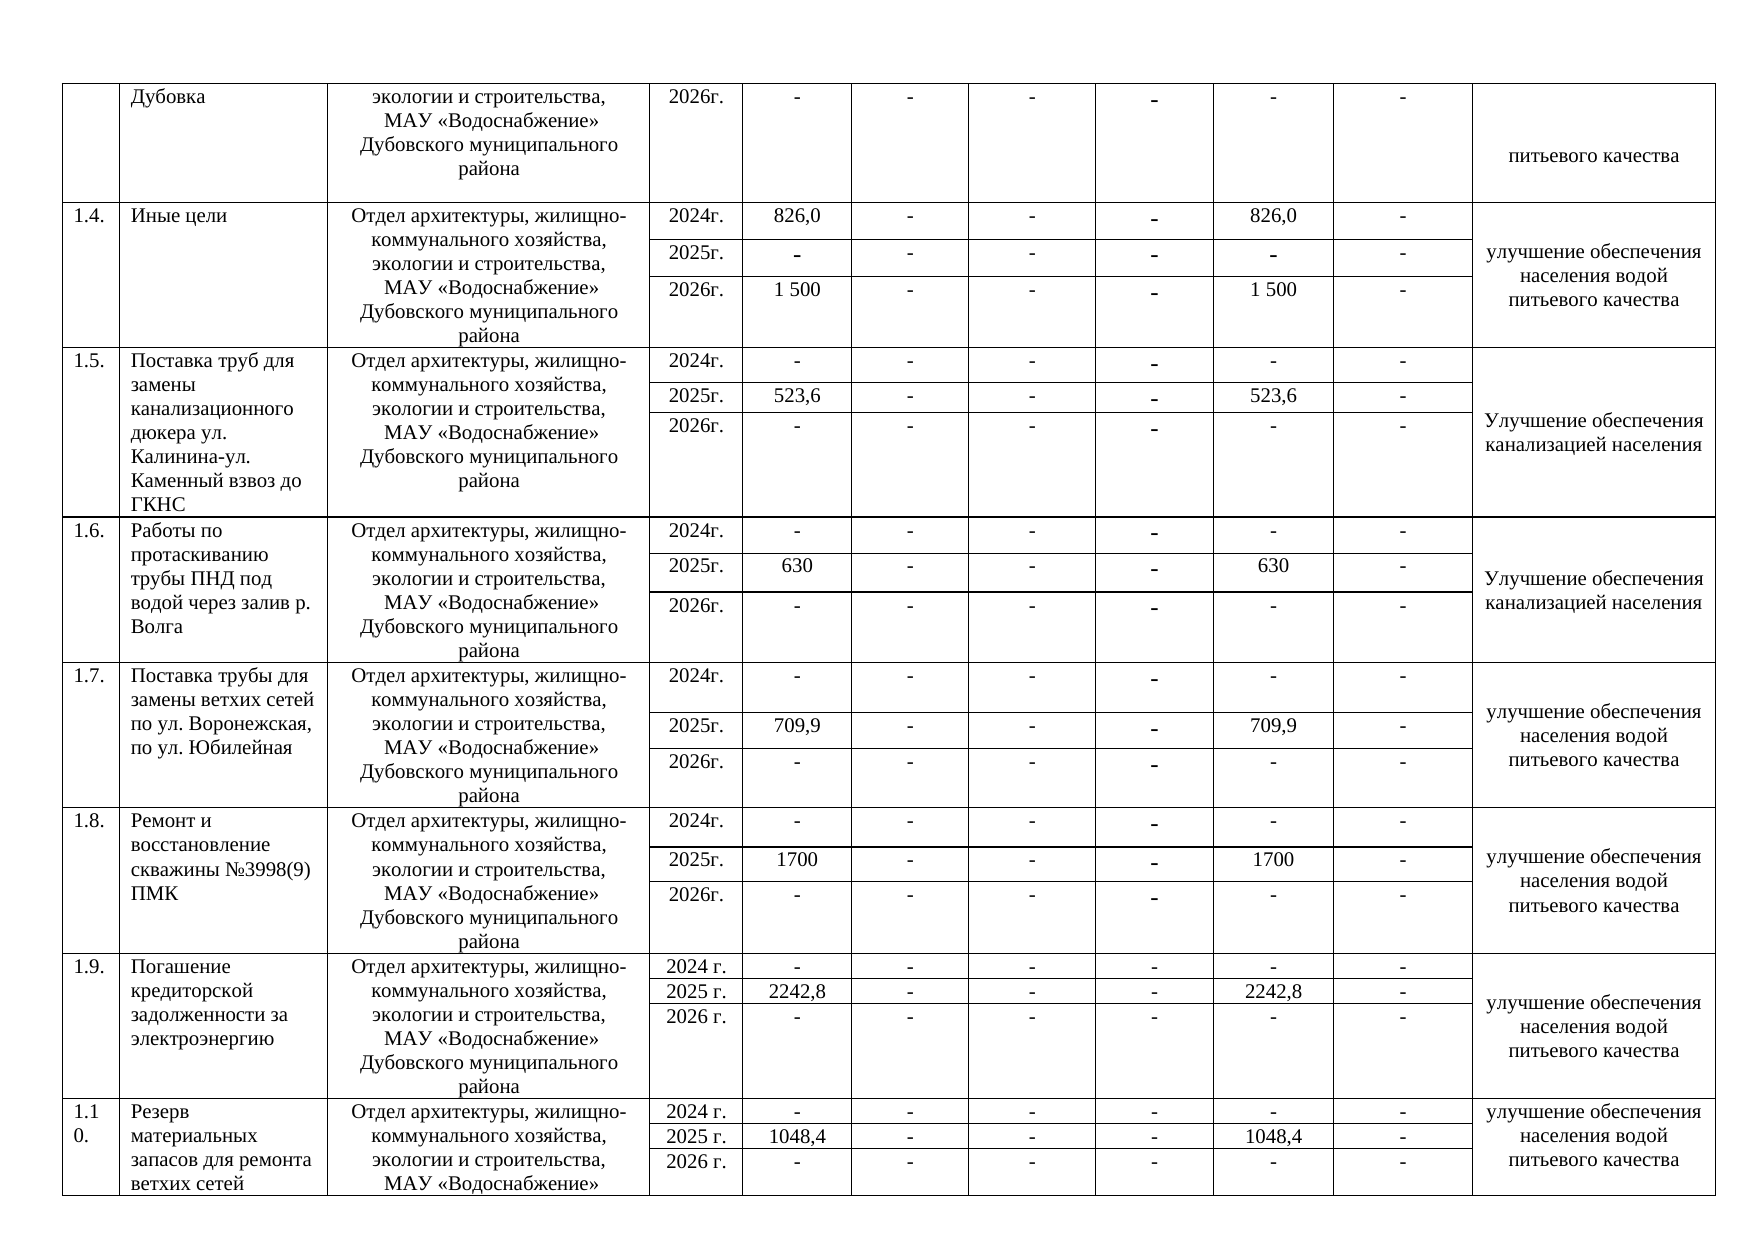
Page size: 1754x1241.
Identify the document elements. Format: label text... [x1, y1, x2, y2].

table_cell 2024г. [650, 518, 742, 552]
table_cell - [969, 203, 1095, 238]
table_cell - [969, 749, 1095, 807]
table_cell 2025г. [650, 383, 742, 412]
table_cell - [852, 277, 968, 347]
table_cell - [1096, 1004, 1213, 1098]
table_cell Отдел архитектуры, жилищно-коммунального хозяйства, экологии и строительства, МАУ «Водоснабжение» Дубовского муниципального района [328, 954, 649, 1098]
table_cell - [1214, 882, 1333, 953]
table_cell - [969, 713, 1095, 748]
table_cell 2242,8 [1214, 979, 1333, 1003]
table_cell - [852, 713, 968, 748]
table_cell - [1096, 348, 1213, 382]
table_cell 2026г. [650, 277, 742, 347]
table_cell - [969, 413, 1095, 516]
table_cell - [1334, 593, 1472, 662]
table_cell - [969, 954, 1095, 978]
table_cell - [852, 663, 968, 712]
table_cell - [743, 1099, 851, 1123]
table_cell - [743, 240, 851, 276]
table_cell - [852, 979, 968, 1003]
table_cell 2024г. [650, 203, 742, 238]
table_cell Работы по протаскиванию трубы ПНД под водой через залив р. Волга [120, 518, 327, 662]
table_cell - [969, 277, 1095, 347]
table_cell 709,9 [743, 713, 851, 748]
table_cell - [1334, 1004, 1472, 1098]
table_cell - [1096, 554, 1213, 591]
table_cell - [1334, 413, 1472, 516]
table_cell - [743, 1149, 851, 1195]
table_cell 630 [743, 554, 851, 591]
table_cell 2026г. [650, 882, 742, 953]
table_cell - [1214, 1099, 1333, 1123]
table_cell - [1214, 1149, 1333, 1195]
table_cell - [969, 848, 1095, 881]
table_cell - [852, 383, 968, 412]
table_cell - [969, 84, 1095, 202]
table_cell - [852, 1124, 968, 1148]
table_cell 1.4. [63, 203, 119, 347]
table_cell - [852, 203, 968, 238]
table_cell - [1096, 1099, 1213, 1123]
table_cell - [1214, 1004, 1333, 1098]
table_cell - [1334, 383, 1472, 412]
table_cell - [969, 1099, 1095, 1123]
table_cell - [1214, 348, 1333, 382]
table_cell 1.7. [63, 663, 119, 807]
table_cell - [1096, 979, 1213, 1003]
table_cell - [1334, 554, 1472, 591]
table_cell - [1334, 979, 1472, 1003]
table_cell - [969, 1149, 1095, 1195]
table_cell 2026г. [650, 749, 742, 807]
table_cell Ремонт и восстановление скважины №3998(9) ПМК [120, 808, 327, 953]
table_cell - [1096, 1149, 1213, 1195]
table_cell - [969, 240, 1095, 276]
table_cell - [1096, 713, 1213, 748]
table_cell - [1214, 413, 1333, 516]
table_cell 1700 [743, 848, 851, 881]
table_cell - [852, 554, 968, 591]
table_cell 2242,8 [743, 979, 851, 1003]
table_cell - [852, 749, 968, 807]
table_cell - [743, 808, 851, 846]
table_cell - [1334, 749, 1472, 807]
table_cell - [1334, 203, 1472, 238]
table_cell - [969, 1004, 1095, 1098]
table_cell 1.6. [63, 518, 119, 662]
table_cell 1048,4 [1214, 1124, 1333, 1148]
table_cell - [1214, 954, 1333, 978]
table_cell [1473, 203, 1715, 347]
table_cell Резерв материальных запасов для ремонта ветхих сетей водопровода, приобретение глубинных насосов [120, 1099, 327, 1195]
table_cell 2024 г. [650, 1099, 742, 1123]
table_cell 826,0 [1214, 203, 1333, 238]
table_cell - [1214, 84, 1333, 202]
table_cell Поставка трубы для замены ветхих сетей по ул. Воронежская, по ул. Юбилейная [120, 663, 327, 807]
table_cell 2026г. [650, 84, 742, 202]
table_cell - [969, 882, 1095, 953]
table_cell - [969, 593, 1095, 662]
table_cell Отдел архитектуры, жилищно-коммунального хозяйства, экологии и строительства, МАУ «Водоснабжение» Дубовского муниципального района [328, 663, 649, 807]
table_cell - [1096, 413, 1213, 516]
table_cell - [1096, 749, 1213, 807]
table_cell - [1096, 954, 1213, 978]
table_cell - [1334, 277, 1472, 347]
table_cell - [1334, 84, 1472, 202]
table_cell - [1334, 848, 1472, 881]
table_cell - [743, 518, 851, 552]
table_cell - [1214, 808, 1333, 846]
table_cell - [743, 663, 851, 712]
table_cell - [1096, 882, 1213, 953]
table_cell улучшение обеспечения населения водой питьевого качества [1473, 954, 1715, 1098]
table_cell - [743, 749, 851, 807]
table_cell 630 [1214, 554, 1333, 591]
table_cell 523,6 [1214, 383, 1333, 412]
table_cell - [852, 1004, 968, 1098]
table_cell - [969, 383, 1095, 412]
table_cell - [852, 954, 968, 978]
table_cell - [969, 518, 1095, 552]
table_cell - [852, 882, 968, 953]
table_cell 2024 г. [650, 954, 742, 978]
table_cell 2025 г. [650, 979, 742, 1003]
table_cell 1 500 [743, 277, 851, 347]
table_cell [328, 203, 649, 347]
table_cell Отдел архитектуры, жилищно-коммунального хозяйства, экологии и строительства, МАУ «Водоснабжение» Дубовского муниципального района [328, 808, 649, 953]
table_cell 1.9. [63, 954, 119, 1098]
table_cell 2026 г. [650, 1149, 742, 1195]
table_cell - [852, 413, 968, 516]
table_cell - [1096, 1124, 1213, 1148]
table_cell 1048,4 [743, 1124, 851, 1148]
table_cell - [852, 1099, 968, 1123]
table_cell Отдел архитектуры, жилищно-коммунального хозяйства, экологии и строительства, МАУ «Водоснабжение» Дубовского муниципального района [328, 518, 649, 662]
table_cell - [1096, 663, 1213, 712]
table_cell - [1334, 348, 1472, 382]
table_cell - [852, 84, 968, 202]
table_cell 2024г. [650, 663, 742, 712]
table_cell - [969, 808, 1095, 846]
table_cell 1.10. [63, 1099, 119, 1195]
table_cell 2025 г. [650, 1124, 742, 1148]
table_cell - [1214, 240, 1333, 276]
table_cell - [1334, 240, 1472, 276]
table_cell - [1096, 383, 1213, 412]
table_cell - [1096, 593, 1213, 662]
table_cell - [1096, 203, 1213, 238]
table_cell 1700 [1214, 848, 1333, 881]
table_cell - [1096, 84, 1213, 202]
table_cell - [969, 1124, 1095, 1148]
table_cell - [852, 848, 968, 881]
table_cell - [743, 882, 851, 953]
table_cell Поставка труб для замены канализационного дюкера ул. Калинина-ул. Каменный взвоз до ГКНС [120, 348, 327, 516]
table_cell - [969, 554, 1095, 591]
table_cell 523,6 [743, 383, 851, 412]
table_cell - [852, 1149, 968, 1195]
table_cell - [1334, 1099, 1472, 1123]
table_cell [1473, 1099, 1715, 1195]
table_cell - [1334, 713, 1472, 748]
table_cell - [1334, 663, 1472, 712]
table_cell - [1214, 518, 1333, 552]
table_cell 2026г. [650, 593, 742, 662]
table_cell 2025г. [650, 848, 742, 881]
table_cell - [1096, 518, 1213, 552]
table_cell - [1214, 749, 1333, 807]
table_cell 2026 г. [650, 1004, 742, 1098]
table_cell Улучшение обеспечения канализацией населения [1473, 518, 1715, 662]
table_cell Иные цели [120, 203, 327, 347]
table_cell - [852, 518, 968, 552]
table_cell - [743, 1004, 851, 1098]
table_cell 2024г. [650, 348, 742, 382]
table_cell - [852, 808, 968, 846]
table_cell - [743, 348, 851, 382]
table_cell - [1096, 277, 1213, 347]
table_cell - [852, 348, 968, 382]
table_cell Отдел архитектуры, жилищно-коммунального хозяйства, экологии и строительства, МАУ «Водоснабжение» Дубовского муниципального района [328, 348, 649, 516]
table_cell - [969, 348, 1095, 382]
table_cell 2025г. [650, 554, 742, 591]
table_cell - [743, 84, 851, 202]
table_cell - [1214, 593, 1333, 662]
table_cell 826,0 [743, 203, 851, 238]
table_cell - [1096, 240, 1213, 276]
table_cell 1.8. [63, 808, 119, 953]
table_cell - [1334, 1124, 1472, 1148]
table_cell - [1096, 848, 1213, 881]
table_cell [328, 1099, 649, 1195]
table_cell Погашение кредиторской задолженности за электроэнергию [120, 954, 327, 1098]
table_cell - [1334, 882, 1472, 953]
table_cell - [1334, 808, 1472, 846]
table_cell 709,9 [1214, 713, 1333, 748]
table_cell - [743, 954, 851, 978]
table_cell - [852, 240, 968, 276]
table_cell - [969, 663, 1095, 712]
table_cell 1.5. [63, 348, 119, 516]
table_cell Улучшение обеспечения канализацией населения [1473, 348, 1715, 516]
table_cell - [743, 593, 851, 662]
table_cell - [852, 593, 968, 662]
table_cell - [1334, 954, 1472, 978]
table_cell - [1214, 663, 1333, 712]
table_cell 1 500 [1214, 277, 1333, 347]
table_cell - [1334, 1149, 1472, 1195]
table_cell - [1334, 518, 1472, 552]
table_cell 2025г. [650, 713, 742, 748]
table_cell 2024г. [650, 808, 742, 846]
table_cell - [743, 413, 851, 516]
table_cell улучшение обеспечения населения водой питьевого качества [1473, 808, 1715, 953]
table_cell 2026г. [650, 413, 742, 516]
table_cell - [1096, 808, 1213, 846]
table_cell 2025г. [650, 240, 742, 276]
table_cell - [969, 979, 1095, 1003]
table_cell улучшение обеспечения населения водой питьевого качества [1473, 663, 1715, 807]
